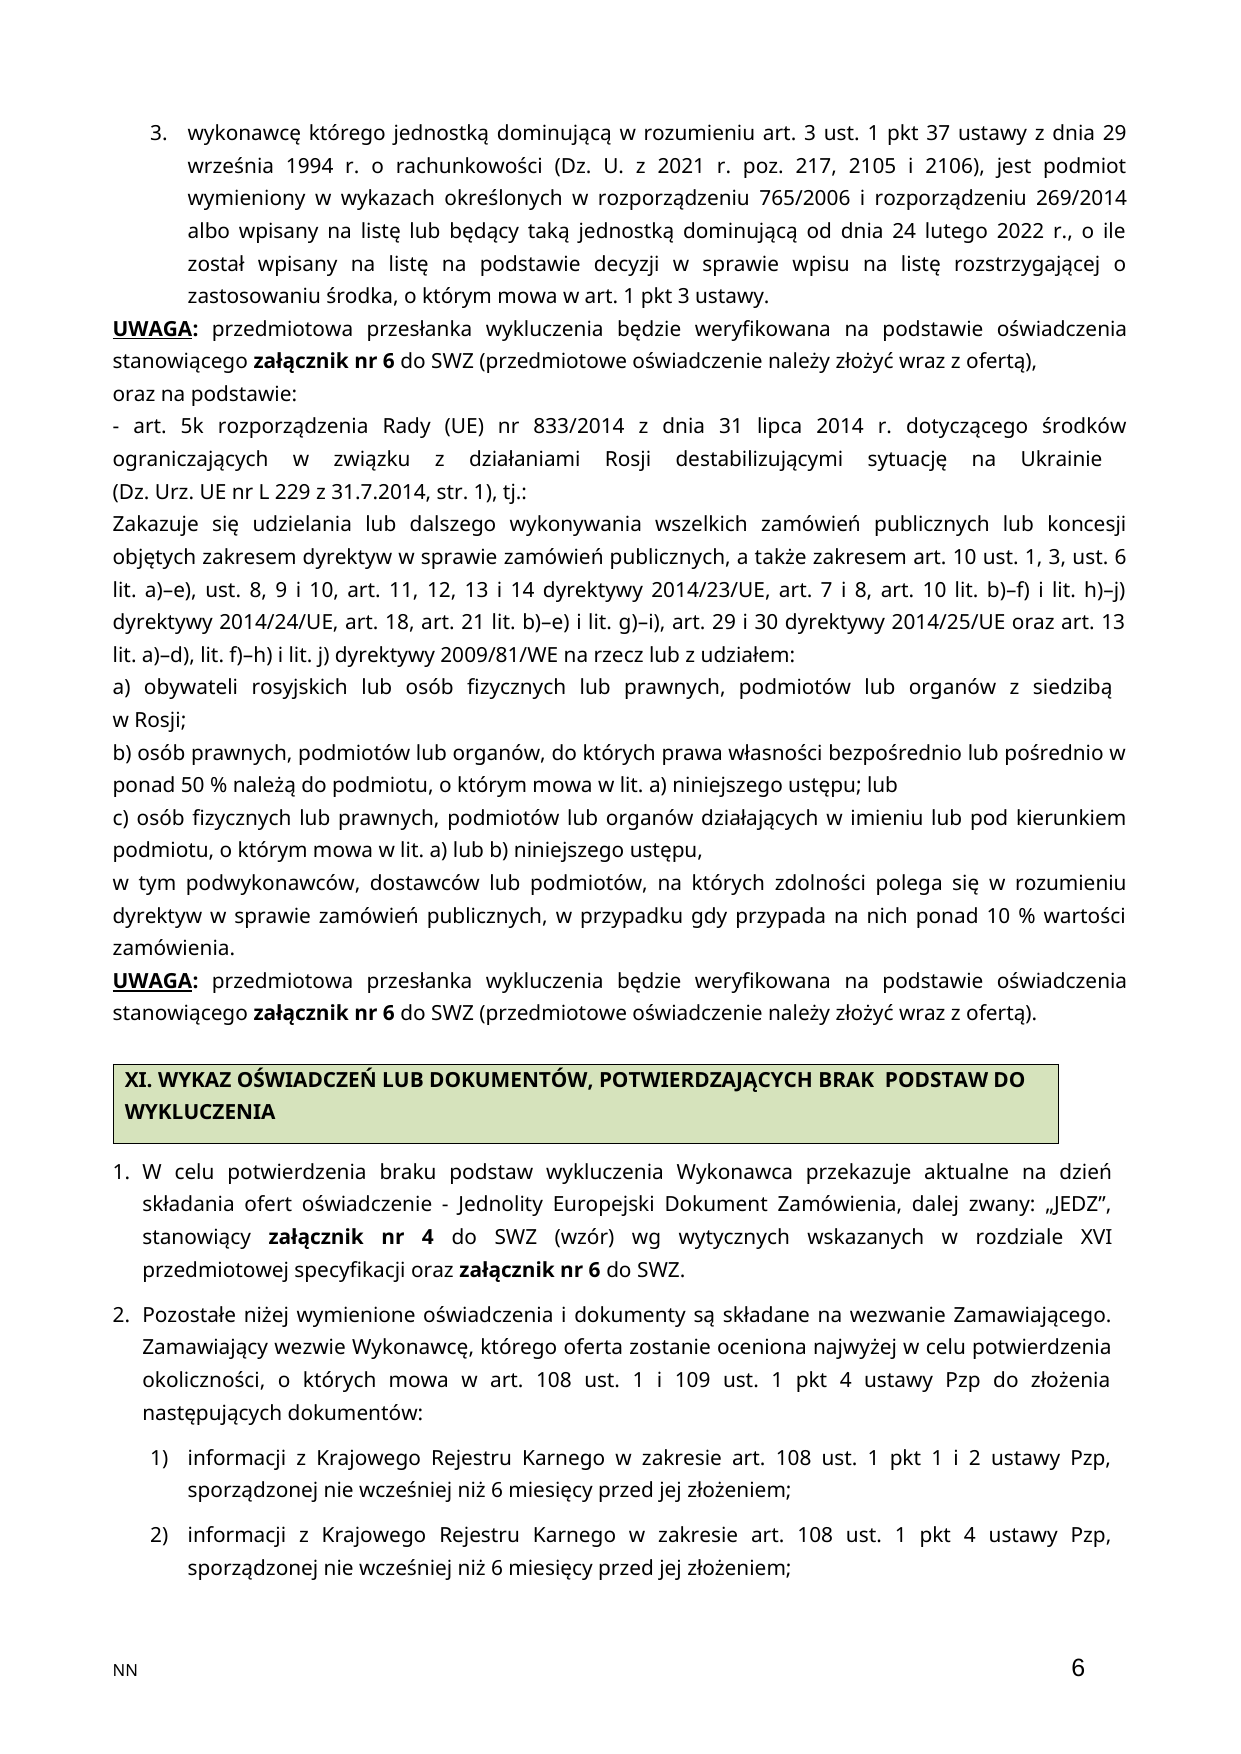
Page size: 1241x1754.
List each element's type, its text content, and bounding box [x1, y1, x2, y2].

list Pozostałe niżej wymienione oświadczenia i dokumenty są składane na wezwanie Zamawiającego. Zamawiający wezwie Wykonawcę, którego oferta zostanie oceniona najwyżej w celu potwierdzenia okoliczności, o których mowa w art. 108 ust. 1 i 109 ust. 1 pkt 4 ustawy Pzp do złożenia następujących dokumentów: [112, 1300, 1113, 1426]
text b) osób prawnych, podmiotów lub organów, do których prawa własności bezpośrednio lub pośrednio w ponad 50 % należą do podmiotu, o którym mowa w lit. a) niniejszego ustępu; lub [112, 738, 1128, 799]
text UWAGA: przedmiotowa przesłanka wykluczenia będzie weryfikowana na podstawie oświadczenia stanowiącego załącznik nr 6 do SWZ (przedmiotowe oświadczenie należy złożyć wraz z ofertą), [112, 314, 1128, 375]
text Zakazuje się udzielania lub dalszego wykonywania wszelkich zamówień publicznych lub koncesji objętych zakresem dyrektyw w sprawie zamówień publicznych, a także zakresem art. 10 ust. 1, 3, ust. 6 lit. a)–e), ust. 8, 9 i 10, art. 11, 12, 13 i 14 dyrektywy 2014/23/UE, art. 7 i 8, art. 10 lit. b)–f) i lit. h)–j) dyrektywy 2014/24/UE, art. 18, art. 21 lit. b)–e) i lit. g)–i), art. 29 i 30 dyrektywy 2014/25/UE oraz art. 13 lit. a)–d), lit. f)–h) i lit. j) dyrektywy 2009/81/WE na rzecz lub z udziałem: [112, 509, 1128, 668]
list W celu potwierdzenia braku podstaw wykluczenia Wykonawca przekazuje aktualne na dzień składania ofert oświadczenie - Jednolity Europejski Dokument Zamówienia, dalej zwany: „JEDZ”, stanowiący załącznik nr 4 do SWZ (wzór) wg wytycznych wskazanych w rozdziale XVI przedmiotowej specyfikacji oraz załącznik nr 6 do SWZ. [112, 1157, 1113, 1283]
text - art. 5k rozporządzenia Rady (UE) nr 833/2014 z dnia 31 lipca 2014 r. dotyczącego środków ograniczających w związku z działaniami Rosji destabilizującymi sytuację na Ukrainie (Dz. Urz. UE nr L 229 z 31.7.2014, str. 1), tj.: [112, 412, 1128, 505]
table_header XI. WYKAZ OŚWIADCZEŃ LUB DOKUMENTÓW, POTWIERDZAJĄCYCH BRAK PODSTAW DO WYKLUCZENIA [114, 1065, 1058, 1143]
text a) obywateli rosyjskich lub osób fizycznych lub prawnych, podmiotów lub organów z siedzibą w Rosji; [112, 672, 1128, 733]
text w tym podwykonawców, dostawców lub podmiotów, na których zdolności polega się w rozumieniu dyrektyw w sprawie zamówień publicznych, w przypadku gdy przypada na nich ponad 10 % wartości zamówienia. [112, 868, 1128, 962]
list informacji z Krajowego Rejestru Karnego w zakresie art. 108 ust. 1 pkt 1 i 2 ustawy Pzp, sporządzonej nie wcześniej niż 6 miesięcy przed jej złożeniem; [150, 1443, 1113, 1504]
text UWAGA: przedmiotowa przesłanka wykluczenia będzie weryfikowana na podstawie oświadczenia stanowiącego załącznik nr 6 do SWZ (przedmiotowe oświadczenie należy złożyć wraz z ofertą). [112, 966, 1128, 1027]
text c) osób fizycznych lub prawnych, podmiotów lub organów działających w imieniu lub pod kierunkiem podmiotu, o którym mowa w lit. a) lub b) niniejszego ustępu, [112, 803, 1128, 864]
list wykonawcę którego jednostką dominującą w rozumieniu art. 3 ust. 1 pkt 37 ustawy z dnia 29 września 1994 r. o rachunkowości (Dz. U. z 2021 r. poz. 217, 2105 i 2106), jest podmiot wymieniony w wykazach określonych w rozporządzeniu 765/2006 i rozporządzeniu 269/2014 albo wpisany na listę lub będący taką jednostką dominującą od dnia 24 lutego 2022 r., o ile został wpisany na listę na podstawie decyzji w sprawie wpisu na listę rozstrzygającej o zastosowaniu środka, o którym mowa w art. 1 pkt 3 ustawy. [150, 118, 1128, 310]
text oraz na podstawie: [112, 379, 1128, 407]
list informacji z Krajowego Rejestru Karnego w zakresie art. 108 ust. 1 pkt 4 ustawy Pzp, sporządzonej nie wcześniej niż 6 miesięcy przed jej złożeniem; [150, 1520, 1113, 1581]
